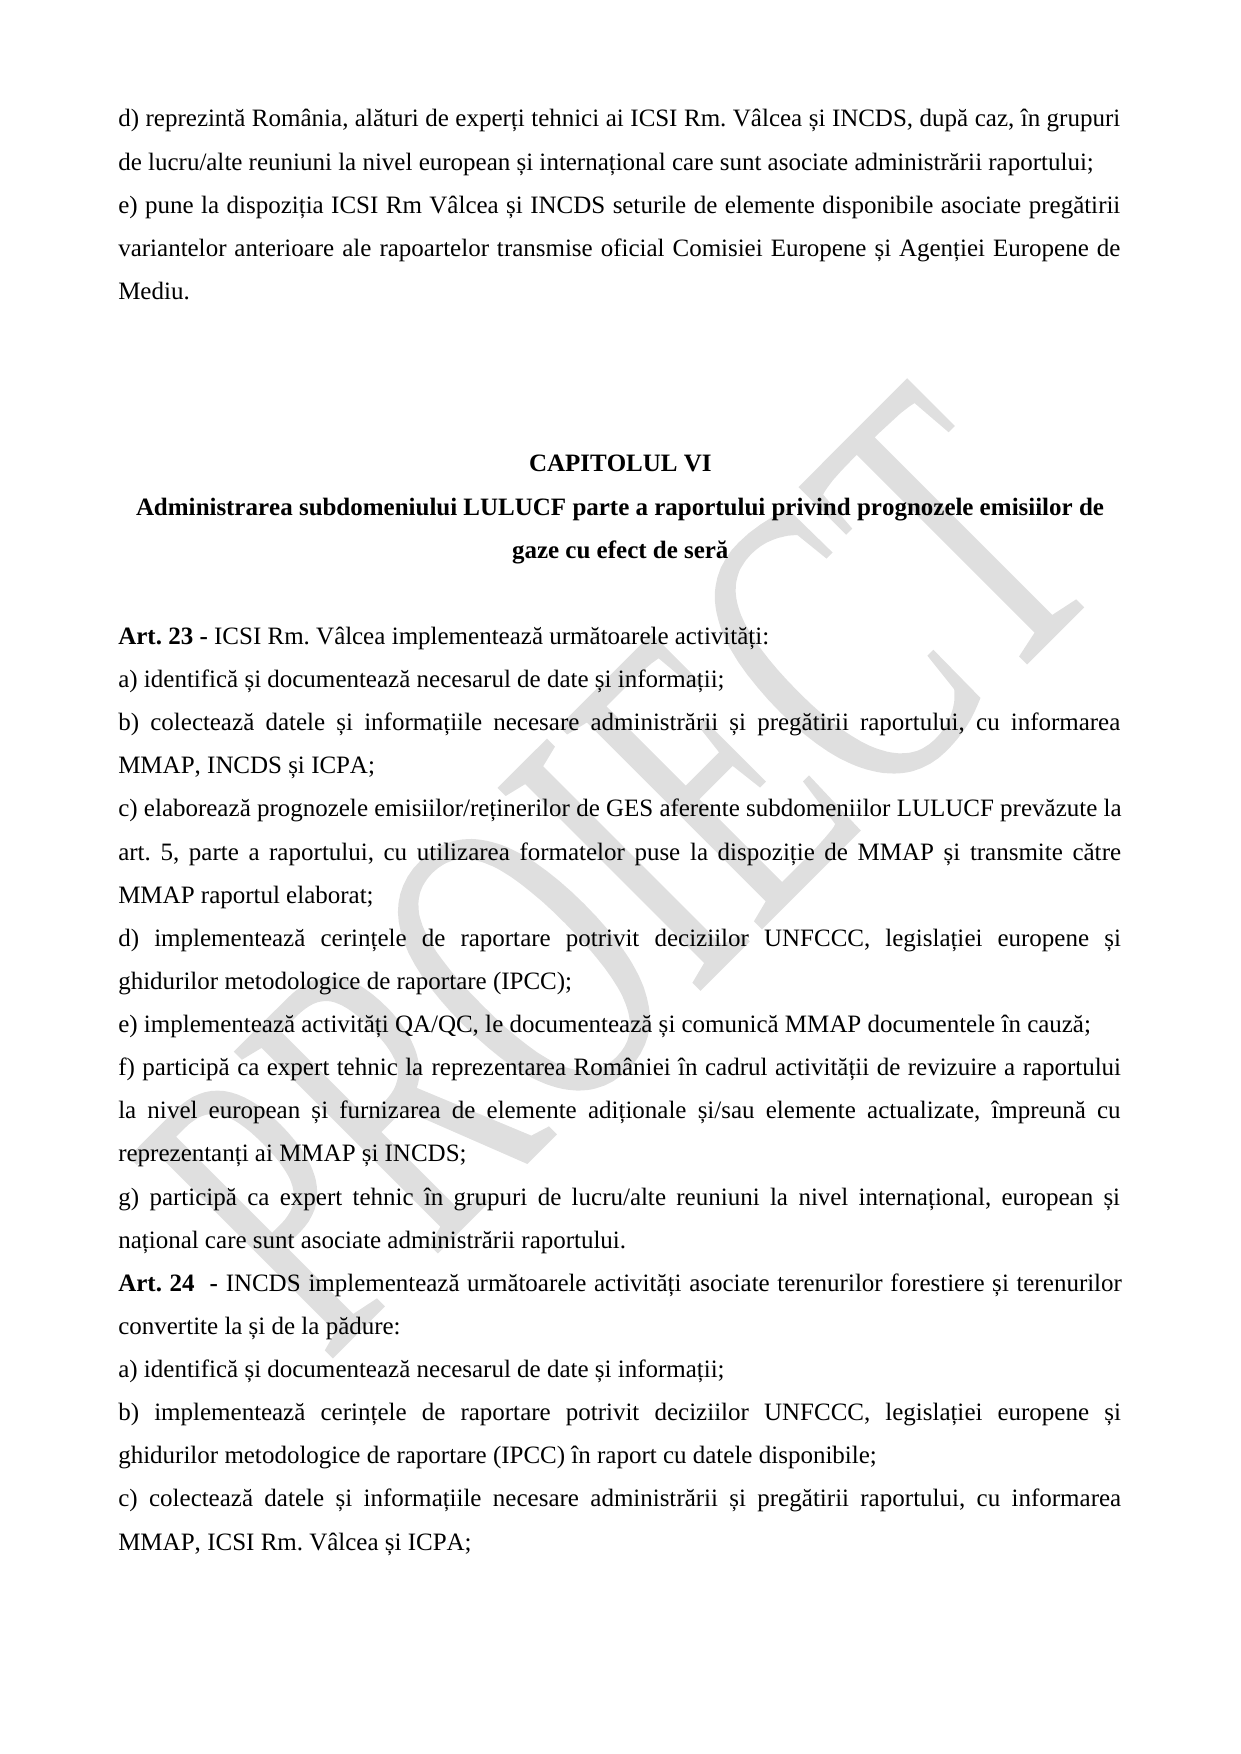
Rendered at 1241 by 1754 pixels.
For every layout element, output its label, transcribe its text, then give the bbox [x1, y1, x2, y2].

text Art. 24 - INCDS implementează următoarele activități asociate terenurilor forestiere și terenurilor convertite la și de la pădure: [118, 1268, 1122, 1340]
text Administrarea subdomeniului LULUCF parte a raportului privind prognozele emisiilor de gaze cu efect de seră [118, 492, 1122, 563]
text e) implementează activități QA/QC, le documentează și comunică MMAP documentele în cauză; [118, 1009, 1122, 1038]
text b) colectează datele și informațiile necesare administrării și pregătirii raportului, cu informarea MMAP, INCDS și ICPA; [118, 707, 1122, 779]
text d) implementează cerințele de raportare potrivit deciziilor UNFCCC, legislației europene și ghidurilor metodologice de raportare (IPCC); [118, 923, 1122, 995]
text d) reprezintă România, alături de experți tehnici ai ICSI Rm. Vâlcea și INCDS, după caz, în grupuri de lucru/alte reuniuni la nivel european și internațional care sunt asociate administrării raportului; [118, 103, 1122, 175]
text g) participă ca expert tehnic în grupuri de lucru/alte reuniuni la nivel internațional, european și național care sunt asociate administrării raportului. [118, 1182, 1122, 1253]
text c) elaborează prognozele emisiilor/reținerilor de GES aferente subdomeniilor LULUCF prevăzute la art. 5, parte a raportului, cu utilizarea formatelor puse la dispoziție de MMAP și transmite către MMAP raportul elaborat; [118, 793, 1122, 908]
text a) identifică și documentează necesarul de date și informații; [118, 1354, 1122, 1383]
text b) implementează cerințele de raportare potrivit deciziilor UNFCCC, legislației europene și ghidurilor metodologice de raportare (IPCC) în raport cu datele disponibile; [118, 1397, 1122, 1469]
text c) colectează datele și informațiile necesare administrării și pregătirii raportului, cu informarea MMAP, ICSI Rm. Vâlcea și ICPA; [118, 1483, 1122, 1555]
text a) identifică și documentează necesarul de date și informații; [118, 664, 1122, 693]
text f) participă ca expert tehnic la reprezentarea României în cadrul activității de revizuire a raportului la nivel european și furnizarea de elemente adiționale și/sau elemente actualizate, împreună cu reprezentanți ai MMAP și INCDS; [118, 1052, 1122, 1167]
text Art. 23 - ICSI Rm. Vâlcea implementează următoarele activități: [118, 621, 1122, 650]
text e) pune la dispoziția ICSI Rm Vâlcea și INCDS seturile de elemente disponibile asociate pregătirii variantelor anterioare ale rapoartelor transmise oficial Comisiei Europene și Agenției Europene de Mediu. [118, 190, 1122, 305]
text CAPITOLUL VI [118, 448, 1122, 477]
